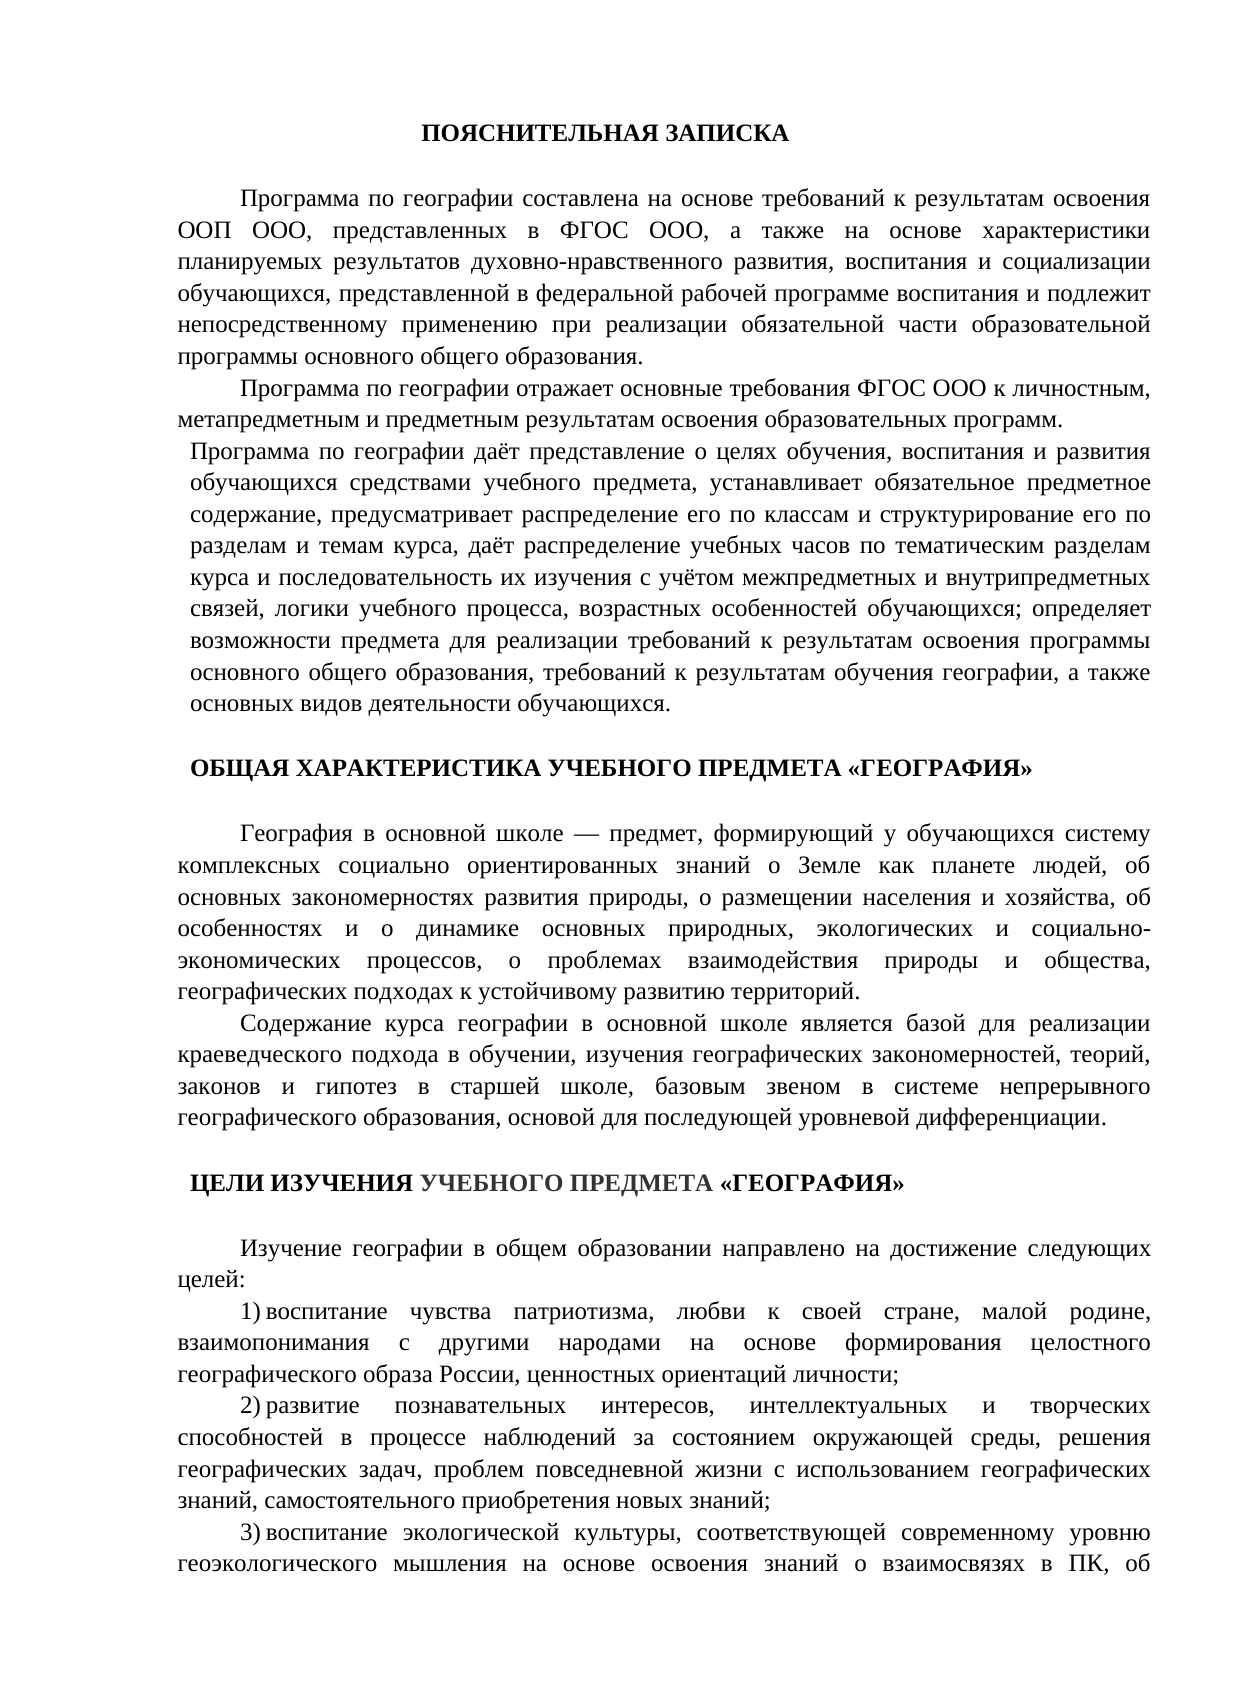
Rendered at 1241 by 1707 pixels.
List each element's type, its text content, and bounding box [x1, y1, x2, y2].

text ОБЩАЯ ХАРАКТЕРИСТИКА УЧЕБНОГО ПРЕДМЕТА «ГЕОГРАФИЯ» [190, 753, 1152, 782]
text ПОЯСНИТЕЛЬНАЯ ЗАПИСКА [190, 118, 1152, 147]
text Программа по географии составлена на основе требований к результатам освоения ООП ООО, представленных в ФГОС ООО, а также на основе характеристики планируемых результатов духовно-нравственного развития, воспитания и социализации обучающихся, представленной в федеральной рабочей программе воспитания и подлежит непосредственному применению при реализации обязательной части образовательной программы основного общего образования. [177, 183, 1152, 370]
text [177, 1517, 1152, 1577]
text Содержание курса географии в основной школе является базой для реализации краеведческого подхода в обучении, изучения географических закономерностей, теорий, законов и гипотез в старшей школе, базовым звеном в системе непрерывного географического образования, основой для последующей уровневой дифференциации. [177, 1008, 1152, 1131]
text Программа по географии даёт представление о целях обучения, воспитания и развития обучающихся средствами учебного предмета, устанавливает обязательное предметное содержание, предусматривает распределение его по классам и структурирование его по разделам и темам курса, даёт распределение учебных часов по тематическим разделам курса и последовательность их изучения с учётом межпредметных и внутрипредметных связей, логики учебного процесса, возрастных особенностей обучающихся; определяет возможности предмета для реализации требований к результатам освоения программы основного общего образования, требований к результатам обучения географии, а также основных видов деятельности обучающихся. [190, 436, 1152, 717]
text География в основной школе — предмет, формирующий у обучающихся систему комплексных социально ориентированных знаний о Земле как планете людей, об основных закономерностях развития природы, о размещении населения и хозяйства, об особенностях и о динамике основных природных, экологических и социально-экономических процессов, о проблемах взаимодействия природы и общества, географических подходах к устойчивому развитию территорий. [177, 818, 1152, 1005]
text Программа по географии отражает основные требования ФГОС ООО к личностным, метапредметным и предметным результатам освоения образовательных программ. [177, 373, 1152, 433]
text ЦЕЛИ ИЗУЧЕНИЯ УЧЕБНОГО ПРЕДМЕТА «ГЕОГРАФИЯ» [190, 1168, 1152, 1196]
text Изучение географии в общем образовании направлено на достижение следующих целей: [177, 1233, 1152, 1293]
text 2) развитие познавательных интересов, интеллектуальных и творческих способностей в процессе наблюдений за состоянием окружающей среды, решения географических задач, проблем повседневной жизни с использованием географических знаний, самостоятельного приобретения новых знаний; [177, 1391, 1152, 1514]
text 1) воспитание чувства патриотизма, любви к своей стране, малой родине, взаимопонимания с другими народами на основе формирования целостного географического образа России, ценностных ориентаций личности; [177, 1296, 1152, 1388]
